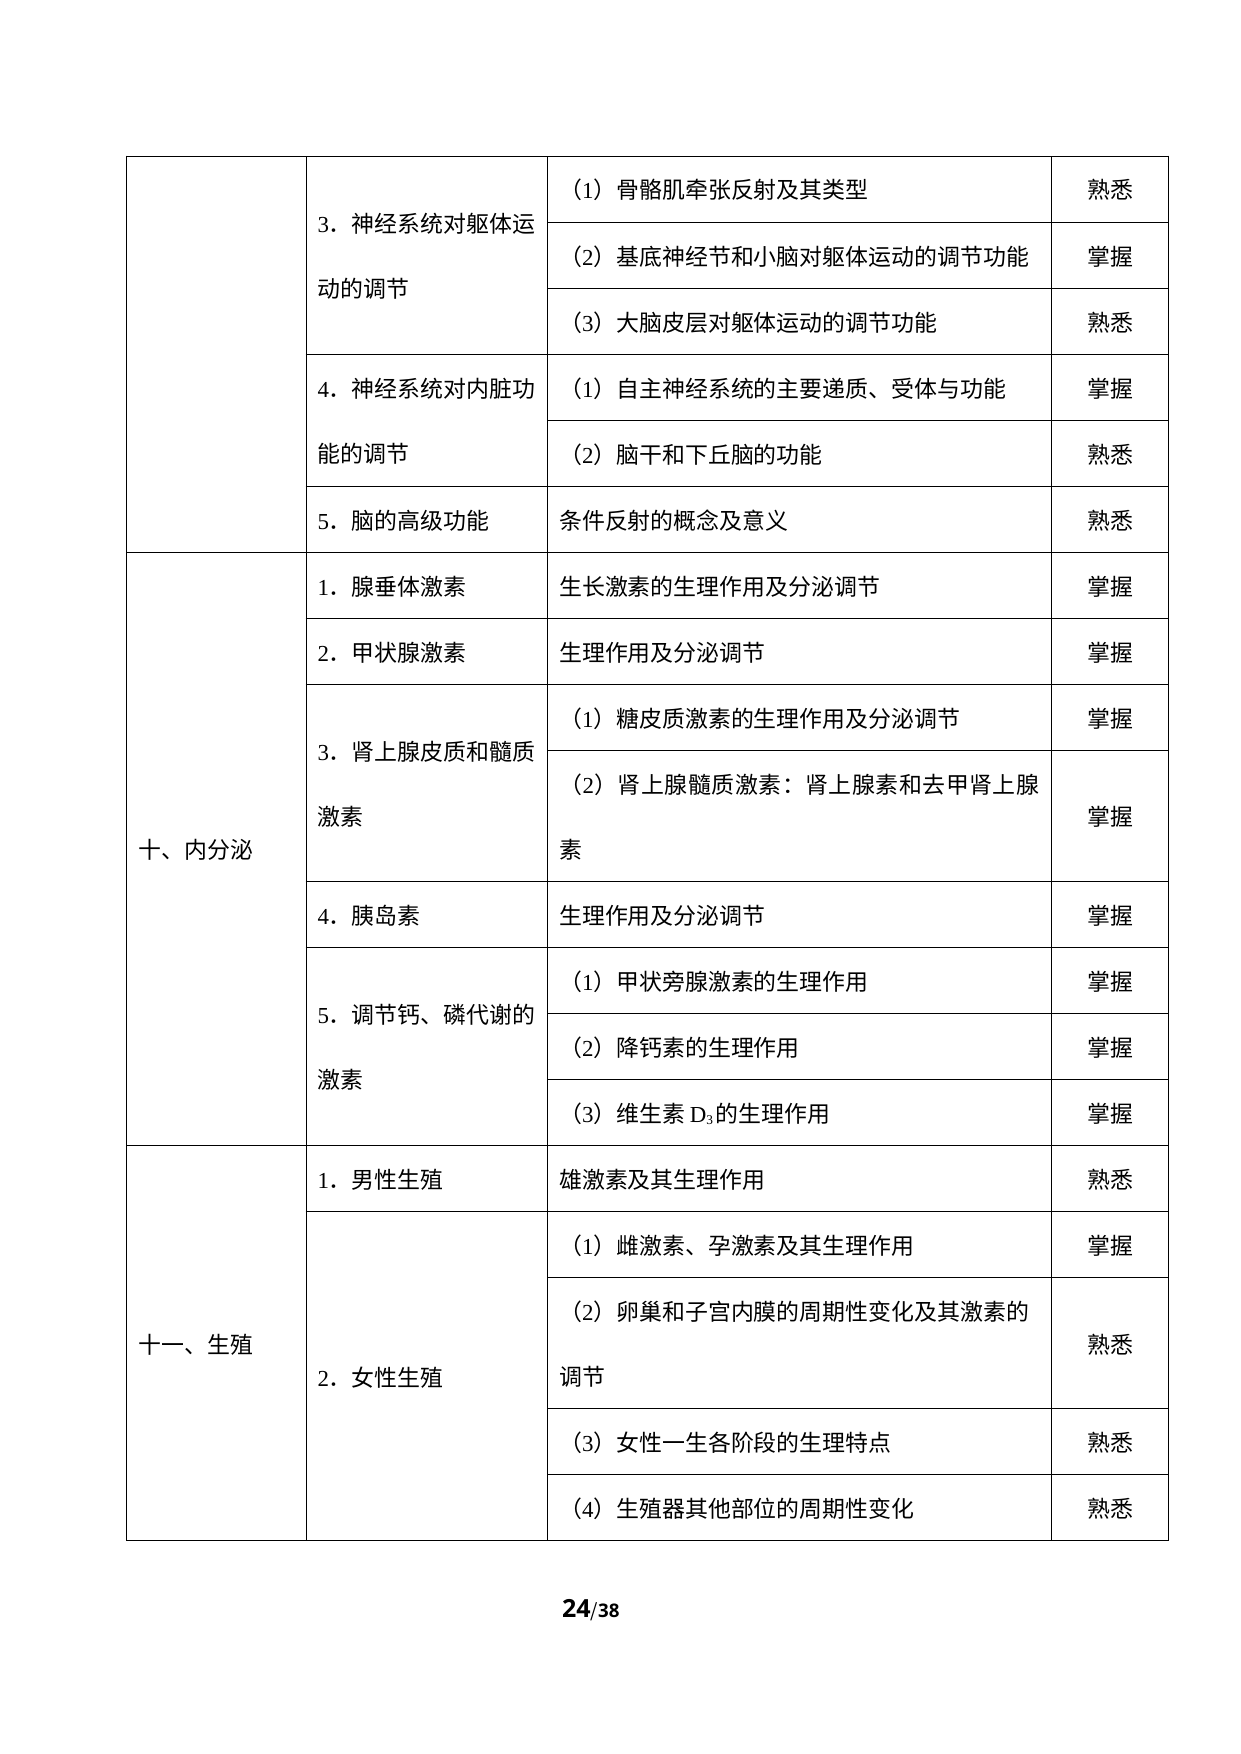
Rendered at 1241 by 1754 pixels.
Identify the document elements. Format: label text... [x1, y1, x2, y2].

table_cell 雄激素及其生理作用 [548, 1146, 1051, 1211]
table_cell 1．腺垂体激素 [307, 553, 547, 618]
table_cell 掌握 [1052, 619, 1168, 684]
table_cell 熟悉 [1052, 1146, 1168, 1211]
table_cell （2）脑干和下丘脑的功能 [548, 421, 1051, 486]
table_cell 十一、生殖 [127, 1146, 306, 1540]
table_cell 掌握 [1052, 355, 1168, 420]
table_cell 2．甲状腺激素 [307, 619, 547, 684]
table_cell 条件反射的概念及意义 [548, 487, 1051, 552]
table_cell 1．男性生殖 [307, 1146, 547, 1211]
table_cell 5．调节钙、磷代谢的激素 [307, 948, 547, 1145]
table_cell 3．肾上腺皮质和髓质激素 [307, 685, 547, 881]
table_cell 熟悉 [1052, 1475, 1168, 1540]
table_cell （2）降钙素的生理作用 [548, 1014, 1051, 1079]
table_cell 熟悉 [1052, 1409, 1168, 1474]
table_cell 掌握 [1052, 751, 1168, 881]
table_cell （2）基底神经节和小脑对躯体运动的调节功能 [548, 223, 1051, 288]
table_cell 4．神经系统对内脏功能的调节 [307, 355, 547, 486]
table_cell 生长激素的生理作用及分泌调节 [548, 553, 1051, 618]
table_cell （4）生殖器其他部位的周期性变化 [548, 1475, 1051, 1540]
table_cell 熟悉 [1052, 157, 1168, 222]
table_cell （1）自主神经系统的主要递质、受体与功能 [548, 355, 1051, 420]
table_cell 掌握 [1052, 882, 1168, 947]
table_cell （2）肾上腺髓质激素：肾上腺素和去甲肾上腺素 [548, 751, 1051, 881]
table_cell 5．脑的高级功能 [307, 487, 547, 552]
table_cell 3．神经系统对躯体运动的调节 [307, 157, 547, 354]
table_cell （1）雌激素、孕激素及其生理作用 [548, 1212, 1051, 1277]
table_cell 掌握 [1052, 223, 1168, 288]
table_cell （3）大脑皮层对躯体运动的调节功能 [548, 289, 1051, 354]
table_cell 掌握 [1052, 1212, 1168, 1277]
table_cell 十、内分泌 [127, 553, 306, 1145]
table_cell （1）糖皮质激素的生理作用及分泌调节 [548, 685, 1051, 750]
table_cell 生理作用及分泌调节 [548, 619, 1051, 684]
table_cell 掌握 [1052, 553, 1168, 618]
table_cell （3）维生素D3的生理作用 [548, 1080, 1051, 1145]
table_cell 掌握 [1052, 1014, 1168, 1079]
table_cell （1）骨骼肌牵张反射及其类型 [548, 157, 1051, 222]
table_cell 熟悉 [1052, 487, 1168, 552]
table_cell 熟悉 [1052, 421, 1168, 486]
table_cell 2．女性生殖 [307, 1212, 547, 1540]
table_cell 掌握 [1052, 685, 1168, 750]
table_cell 4．胰岛素 [307, 882, 547, 947]
table_cell （1）甲状旁腺激素的生理作用 [548, 948, 1051, 1013]
table_cell 掌握 [1052, 1080, 1168, 1145]
table_cell （3）女性一生各阶段的生理特点 [548, 1409, 1051, 1474]
table_cell 生理作用及分泌调节 [548, 882, 1051, 947]
table_cell 熟悉 [1052, 1278, 1168, 1408]
table_cell （2）卵巢和子宫内膜的周期性变化及其激素的调节 [548, 1278, 1051, 1408]
table_cell 熟悉 [1052, 289, 1168, 354]
table_cell 掌握 [1052, 948, 1168, 1013]
